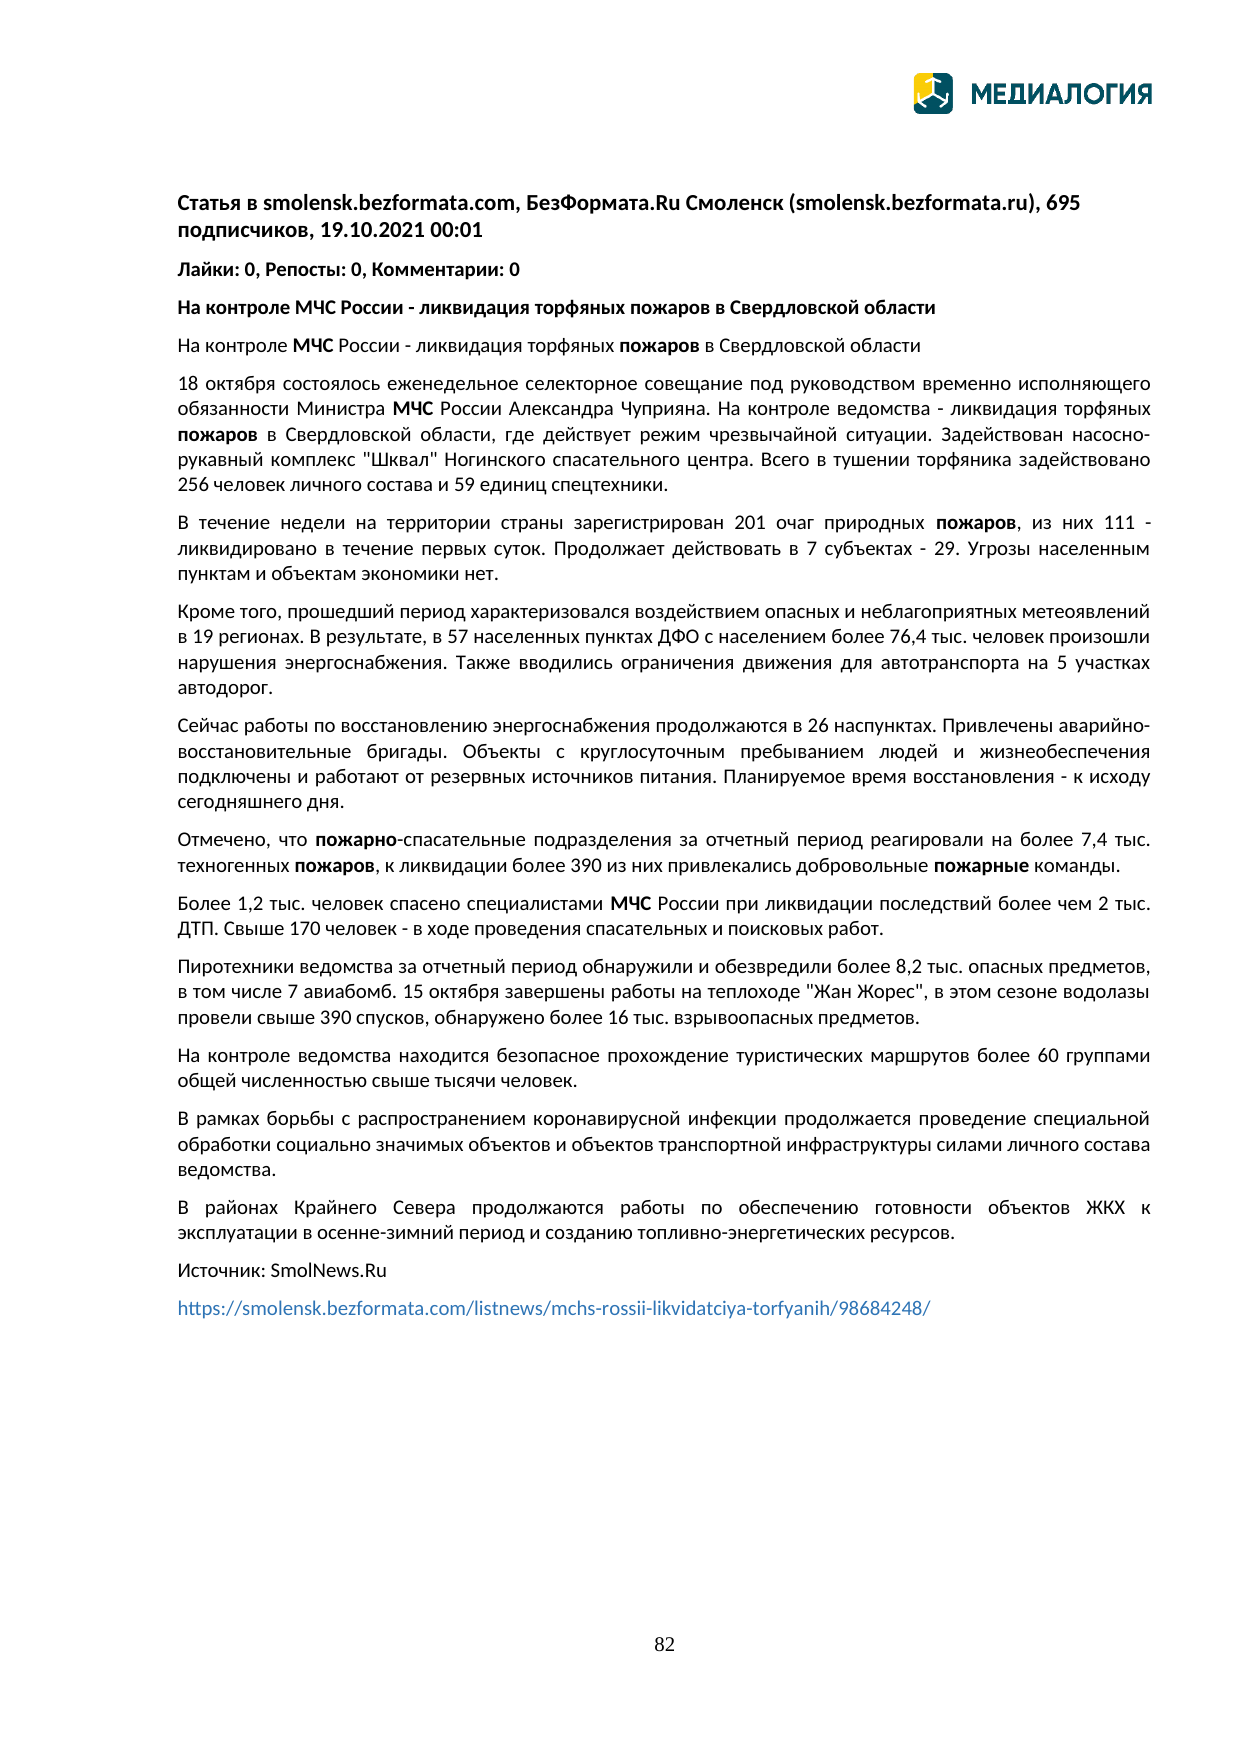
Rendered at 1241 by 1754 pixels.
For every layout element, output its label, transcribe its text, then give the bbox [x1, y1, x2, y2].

text В течение недели на территории страны зарегистрирован 201 очаг природных пожаров, из них 111 - ликвидировано в течение первых суток. Продолжает действовать в 7 субъектах - 29. Угрозы населенным пунктам и объектам экономики нет. [177, 509, 1152, 586]
text https://smolensk.bezformata.com/listnews/mchs-rossii-likvidatciya-torfyanih/98684248/ [177, 1295, 1152, 1321]
text Статья в smolensk.bezformata.com, БезФормата.Ru Смоленск (smolensk.bezformata.ru), 695 подписчиков, 19.10.2021 00:01 [177, 188, 1152, 244]
text Более 1,2 тыс. человек спасено специалистами МЧС России при ликвидации последствий более чем 2 тыс. ДТП. Свыше 170 человек - в ходе проведения спасательных и поисковых работ. [177, 890, 1152, 941]
text На контроле ведомства находится безопасное прохождение туристических маршрутов более 60 группами общей численностью свыше тысячи человек. [177, 1042, 1152, 1093]
text В районах Крайнего Севера продолжаются работы по обеспечению готовности объектов ЖКХ к эксплуатации в осенне-зимний период и созданию топливно-энергетических ресурсов. [177, 1194, 1152, 1245]
text Сейчас работы по восстановлению энергоснабжения продолжаются в 26 наспунктах. Привлечены аварийно-восстановительные бригады. Объекты с круглосуточным пребыванием людей и жизнеобеспечения подключены и работают от резервных источников питания. Планируемое время восстановления - к исходу сегодняшнего дня. [177, 712, 1152, 814]
text Кроме того, прошедший период характеризовался воздействием опасных и неблагоприятных метеоявлений в 19 регионах. В результате, в 57 населенных пунктах ДФО с населением более 76,4 тыс. человек произошли нарушения энергоснабжения. Также вводились ограничения движения для автотранспорта на 5 участках автодорог. [177, 598, 1152, 700]
text На контроле МЧС России - ликвидация торфяных пожаров в Свердловской области [177, 294, 1152, 319]
picture [913, 73, 1152, 114]
text В рамках борьбы с распространением коронавирусной инфекции продолжается проведение специальной обработки социально значимых объектов и объектов транспортной инфраструктуры силами личного состава ведомства. [177, 1105, 1152, 1182]
text Отмечено, что пожарно-спасательные подразделения за отчетный период реагировали на более 7,4 тыс. техногенных пожаров, к ликвидации более 390 из них привлекались добровольные пожарные команды. [177, 827, 1152, 877]
text Лайки: 0, Репосты: 0, Комментарии: 0 [177, 256, 1152, 282]
text На контроле МЧС России - ликвидация торфяных пожаров в Свердловской области [177, 332, 1152, 357]
text Источник: SmolNews.Ru [177, 1257, 1152, 1283]
text Пиротехники ведомства за отчетный период обнаружили и обезвредили более 8,2 тыс. опасных предметов, в том числе 7 авиабомб. 15 октября завершены работы на теплоходе "Жан Жорес", в этом сезоне водолазы провели свыше 390 спусков, обнаружено более 16 тыс. взрывоопасных предметов. [177, 953, 1152, 1029]
text 18 октября состоялось еженедельное селекторное совещание под руководством временно исполняющего обязанности Министра МЧС России Александра Чуприяна. На контроле ведомства - ликвидация торфяных пожаров в Свердловской области, где действует режим чрезвычайной ситуации. Задействован насосно-рукавный комплекс "Шквал" Ногинского спасательного центра. Всего в тушении торфяника задействовано 256 человек личного состава и 59 единиц спецтехники. [177, 370, 1152, 497]
